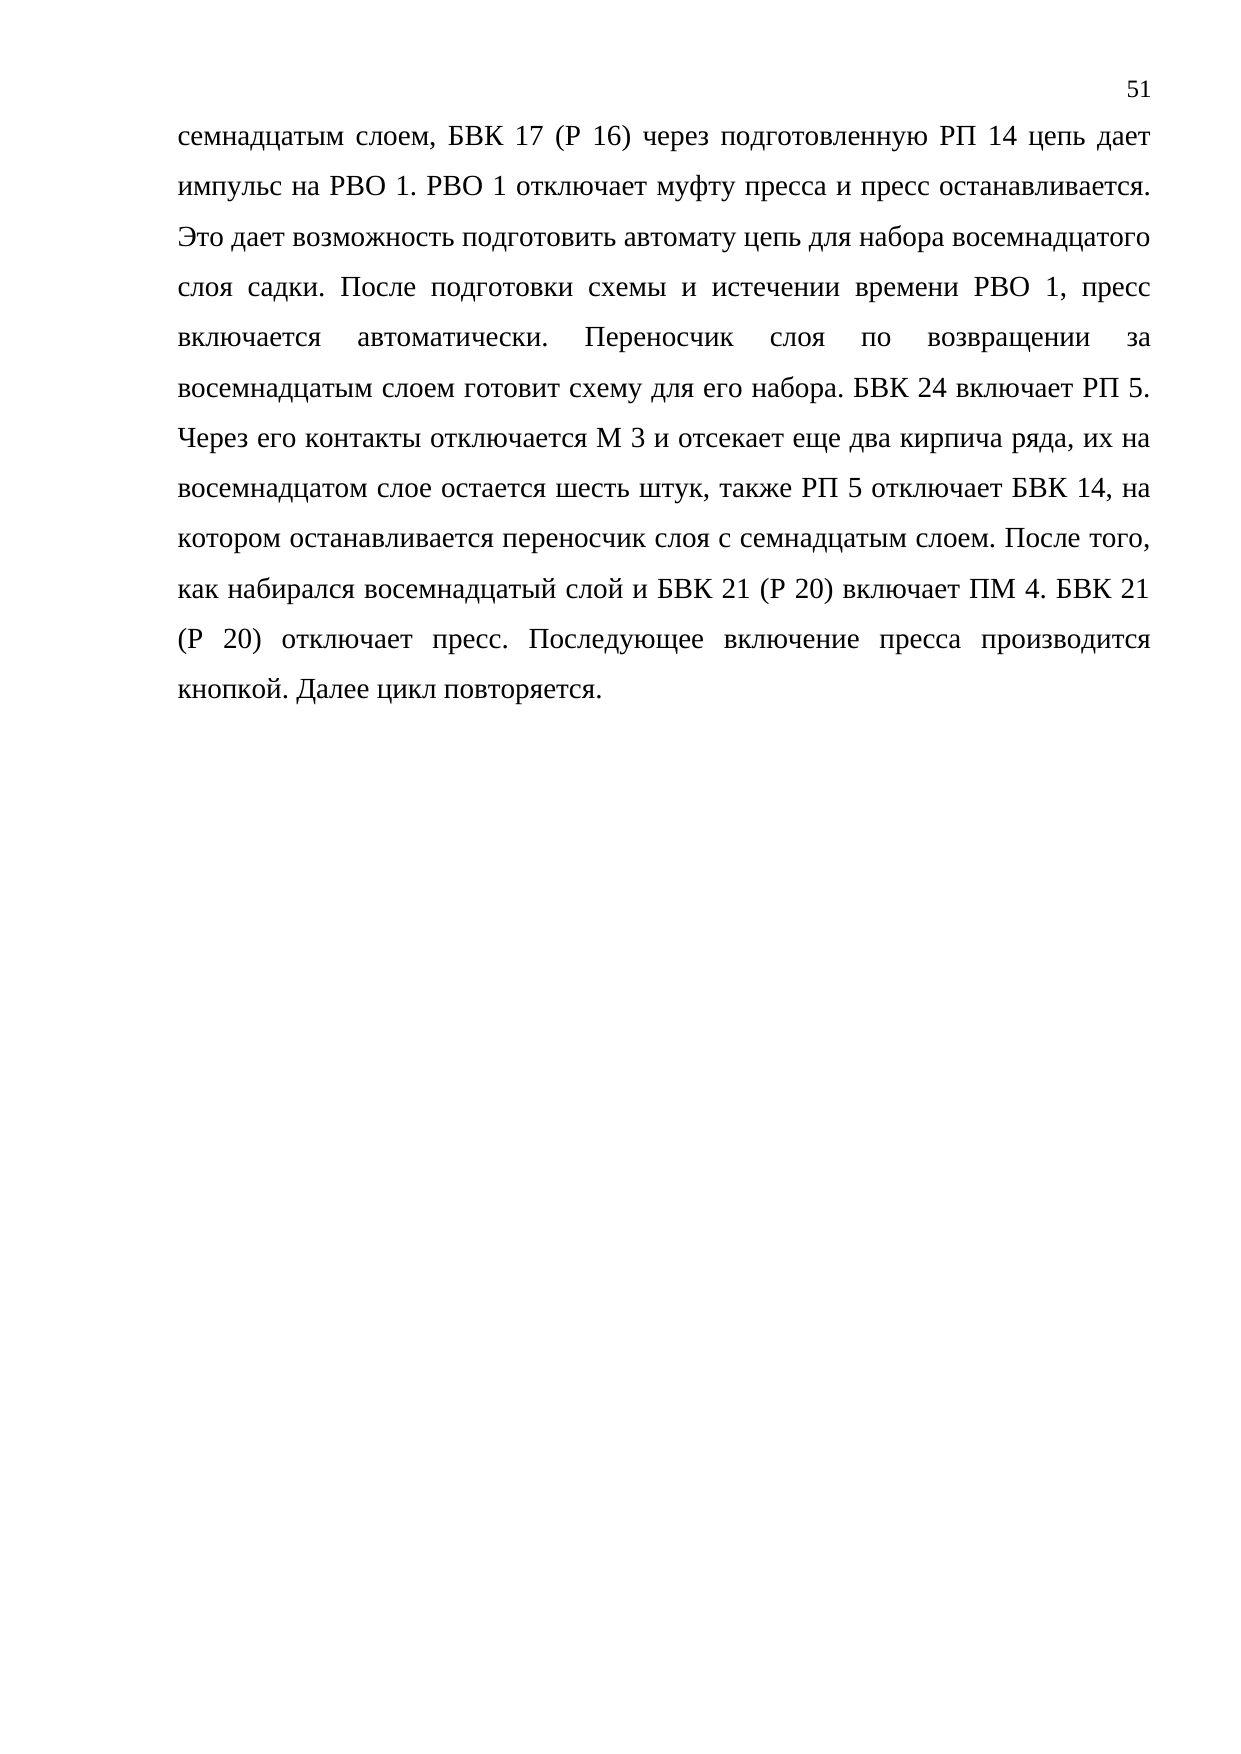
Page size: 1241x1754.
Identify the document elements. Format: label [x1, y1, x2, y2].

text [177, 118, 1152, 705]
